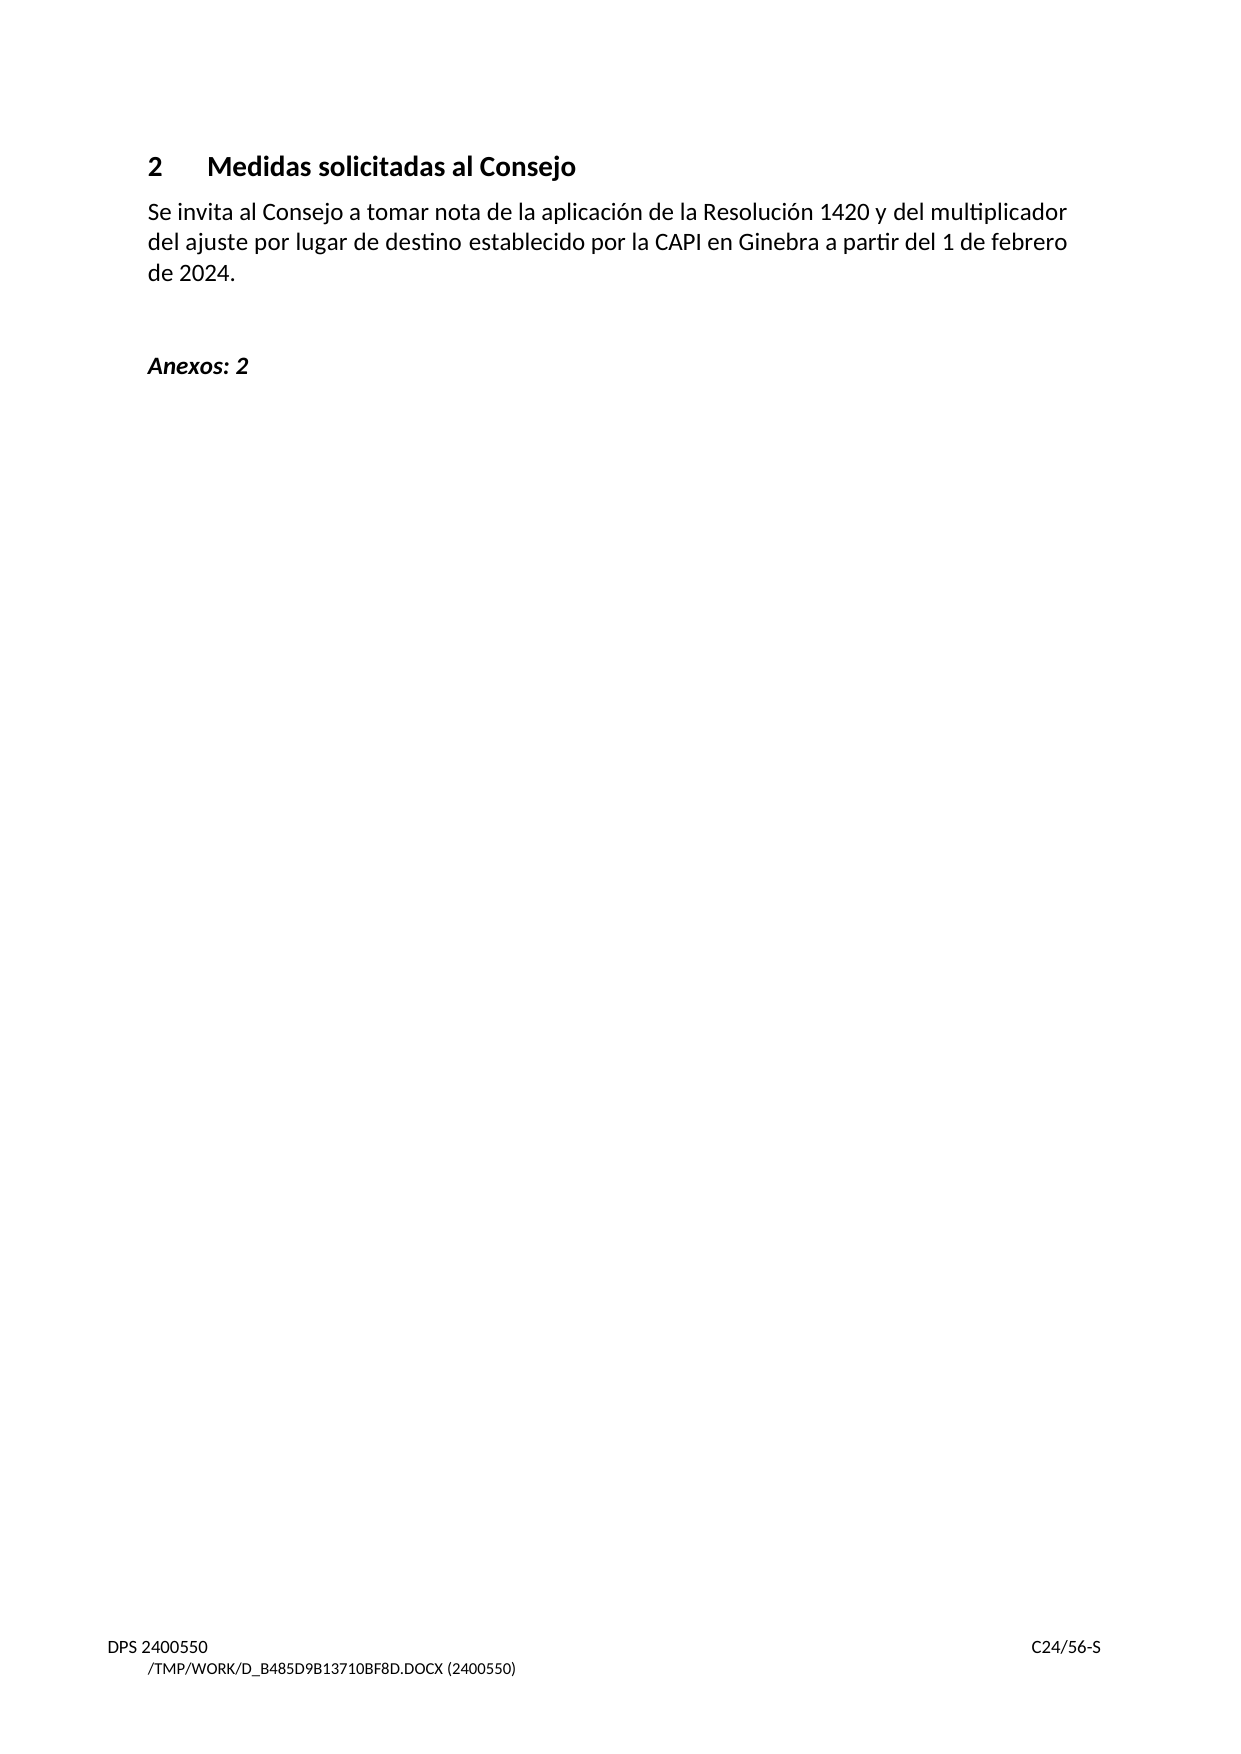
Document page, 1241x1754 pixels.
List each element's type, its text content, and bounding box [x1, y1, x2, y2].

text Anexos: 2 [148, 350, 1092, 380]
text Se invita al Consejo a tomar nota de la aplicación de la Resolución 1420 y del multiplicador del ajuste por lugar de destino establecido por la CAPI en Ginebra a partir del 1 de febrero de 2024. [148, 196, 1092, 287]
subtitle 2 Medidas solicitadas al Consejo [148, 148, 1092, 183]
